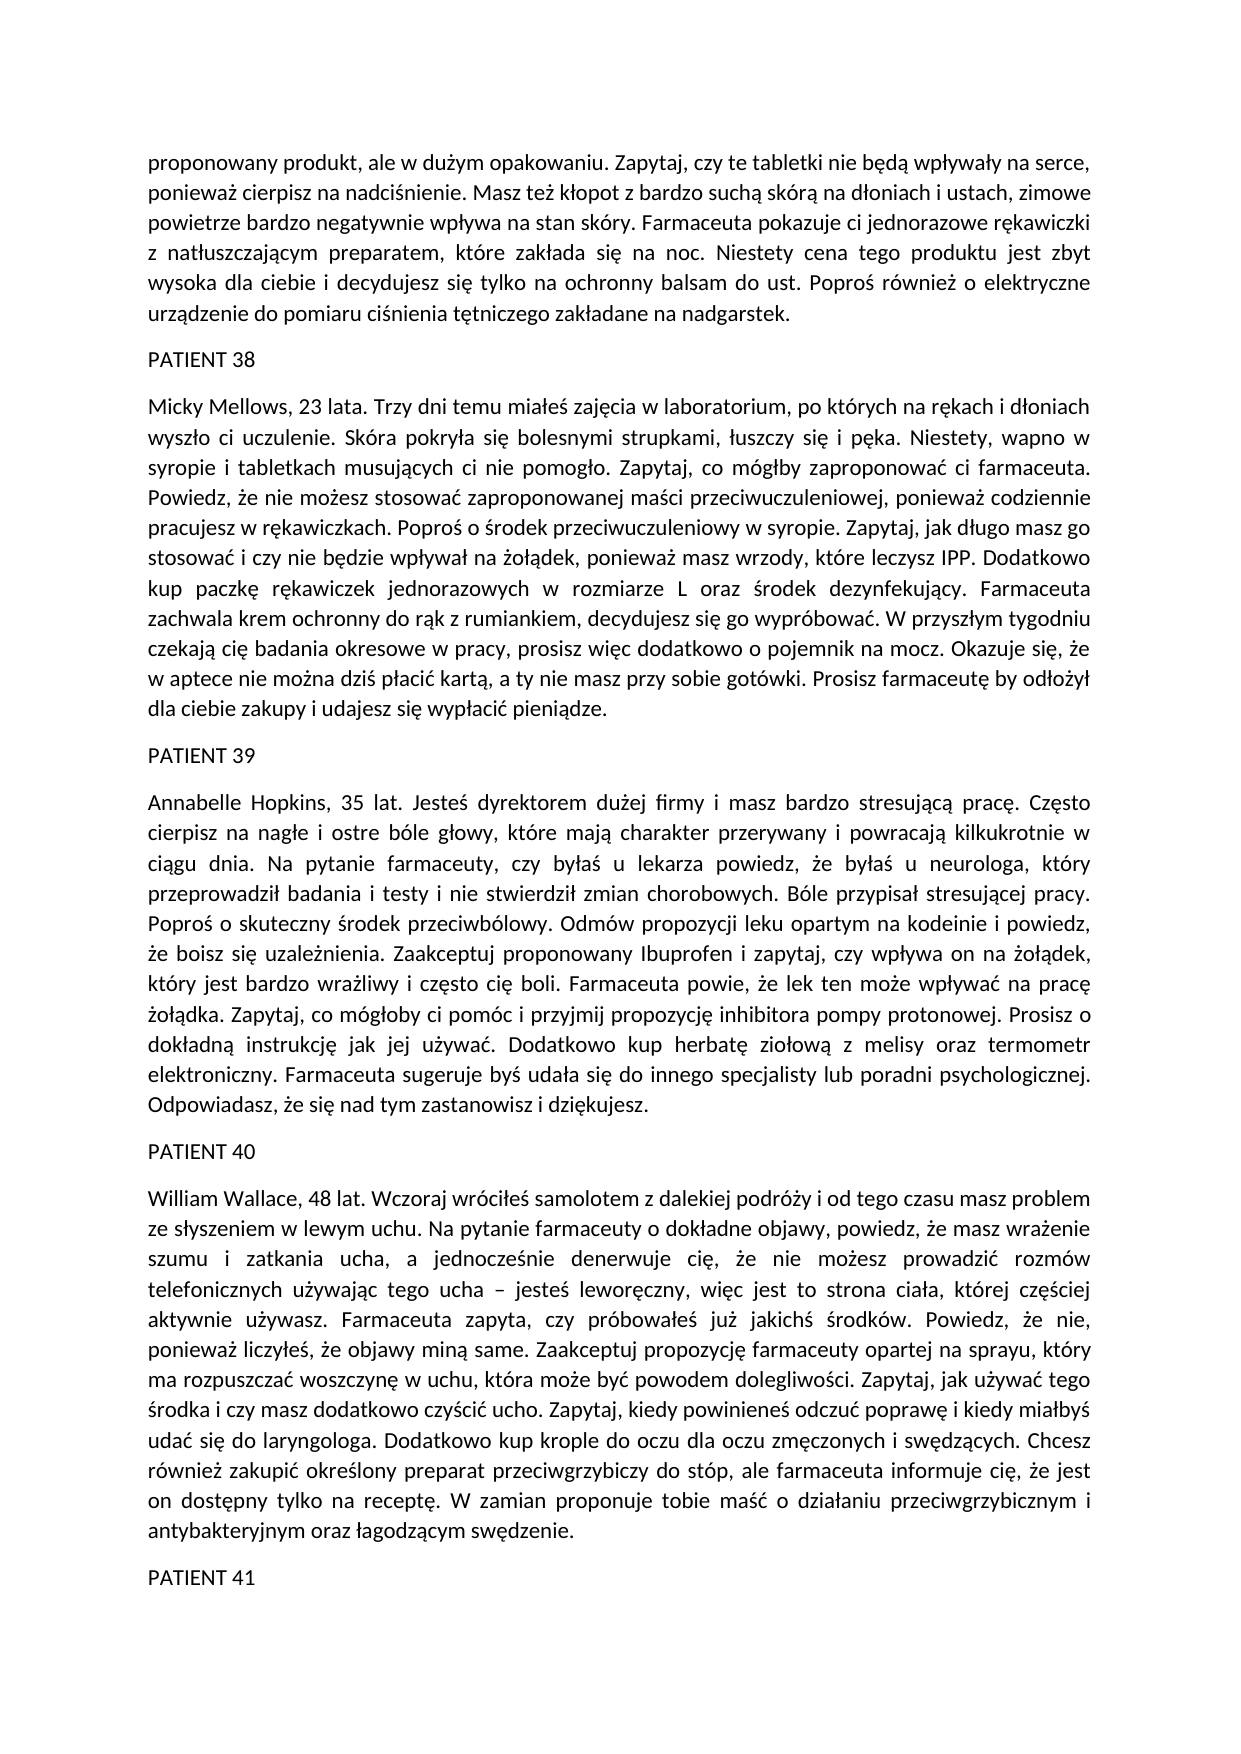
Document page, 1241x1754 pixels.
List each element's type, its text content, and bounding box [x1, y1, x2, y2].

text Annabelle Hopkins, 35 lat. Jesteś dyrektorem dużej firmy i masz bardzo stresującą pracę. Często cierpisz na nagłe i ostre bóle głowy, które mają charakter przerywany i powracają kilkukrotnie w ciągu dnia. Na pytanie farmaceuty, czy byłaś u lekarza powiedz, że byłaś u neurologa, który przeprowadził badania i testy i nie stwierdził zmian chorobowych. Bóle przypisał stresującej pracy. Poproś o skuteczny środek przeciwbólowy. Odmów propozycji leku opartym na kodeinie i powiedz, że boisz się uzależnienia. Zaakceptuj proponowany Ibuprofen i zapytaj, czy wpływa on na żołądek, który jest bardzo wrażliwy i często cię boli. Farmaceuta powie, że lek ten może wpływać na pracę żołądka. Zapytaj, co mógłoby ci pomóc i przyjmij propozycję inhibitora pompy protonowej. Prosisz o dokładną instrukcję jak jej używać. Dodatkowo kup herbatę ziołową z melisy oraz termometr elektroniczny. Farmaceuta sugeruje byś udała się do innego specjalisty lub poradni psychologicznej. Odpowiadasz, że się nad tym zastanowisz i dziękujesz. [148, 788, 1093, 1118]
text Micky Mellows, 23 lata. Trzy dni temu miałeś zajęcia w laboratorium, po których na rękach i dłoniach wyszło ci uczulenie. Skóra pokryła się bolesnymi strupkami, łuszczy się i pęka. Niestety, wapno w syropie i tabletkach musujących ci nie pomogło. Zapytaj, co mógłby zaproponować ci farmaceuta. Powiedz, że nie możesz stosować zaproponowanej maści przeciwuczuleniowej, ponieważ codziennie pracujesz w rękawiczkach. Poproś o środek przeciwuczuleniowy w syropie. Zapytaj, jak długo masz go stosować i czy nie będzie wpływał na żołądek, ponieważ masz wrzody, które leczysz IPP. Dodatkowo kup paczkę rękawiczek jednorazowych w rozmiarze L oraz środek dezynfekujący. Farmaceuta zachwala krem ochronny do rąk z rumiankiem, decydujesz się go wypróbować. W przyszłym tygodniu czekają cię badania okresowe w pracy, prosisz więc dodatkowo o pojemnik na mocz. Okazuje się, że w aptece nie można dziś płacić kartą, a ty nie masz przy sobie gotówki. Prosisz farmaceutę by odłożył dla ciebie zakupy i udajesz się wypłacić pieniądze. [148, 392, 1093, 722]
text PATIENT 40 [148, 1137, 1093, 1165]
text William Wallace, 48 lat. Wczoraj wróciłeś samolotem z dalekiej podróży i od tego czasu masz problem ze słyszeniem w lewym uchu. Na pytanie farmaceuty o dokładne objawy, powiedz, że masz wrażenie szumu i zatkania ucha, a jednocześnie denerwuje cię, że nie możesz prowadzić rozmów telefonicznych używając tego ucha – jesteś leworęczny, więc jest to strona ciała, której częściej aktywnie używasz. Farmaceuta zapyta, czy próbowałeś już jakichś środków. Powiedz, że nie, ponieważ liczyłeś, że objawy miną same. Zaakceptuj propozycję farmaceuty opartej na sprayu, który ma rozpuszczać woszczynę w uchu, która może być powodem dolegliwości. Zapytaj, jak używać tego środka i czy masz dodatkowo czyścić ucho. Zapytaj, kiedy powinieneś odczuć poprawę i kiedy miałbyś udać się do laryngologa. Dodatkowo kup krople do oczu dla oczu zmęczonych i swędzących. Chcesz również zakupić określony preparat przeciwgrzybiczy do stóp, ale farmaceuta informuje cię, że jest on dostępny tylko na receptę. W zamian proponuje tobie maść o działaniu przeciwgrzybicznym i antybakteryjnym oraz łagodzącym swędzenie. [148, 1184, 1093, 1544]
text PATIENT 39 [148, 741, 1093, 769]
text PATIENT 38 [148, 346, 1093, 373]
text PATIENT 41 [148, 1563, 1093, 1591]
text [148, 148, 1093, 327]
